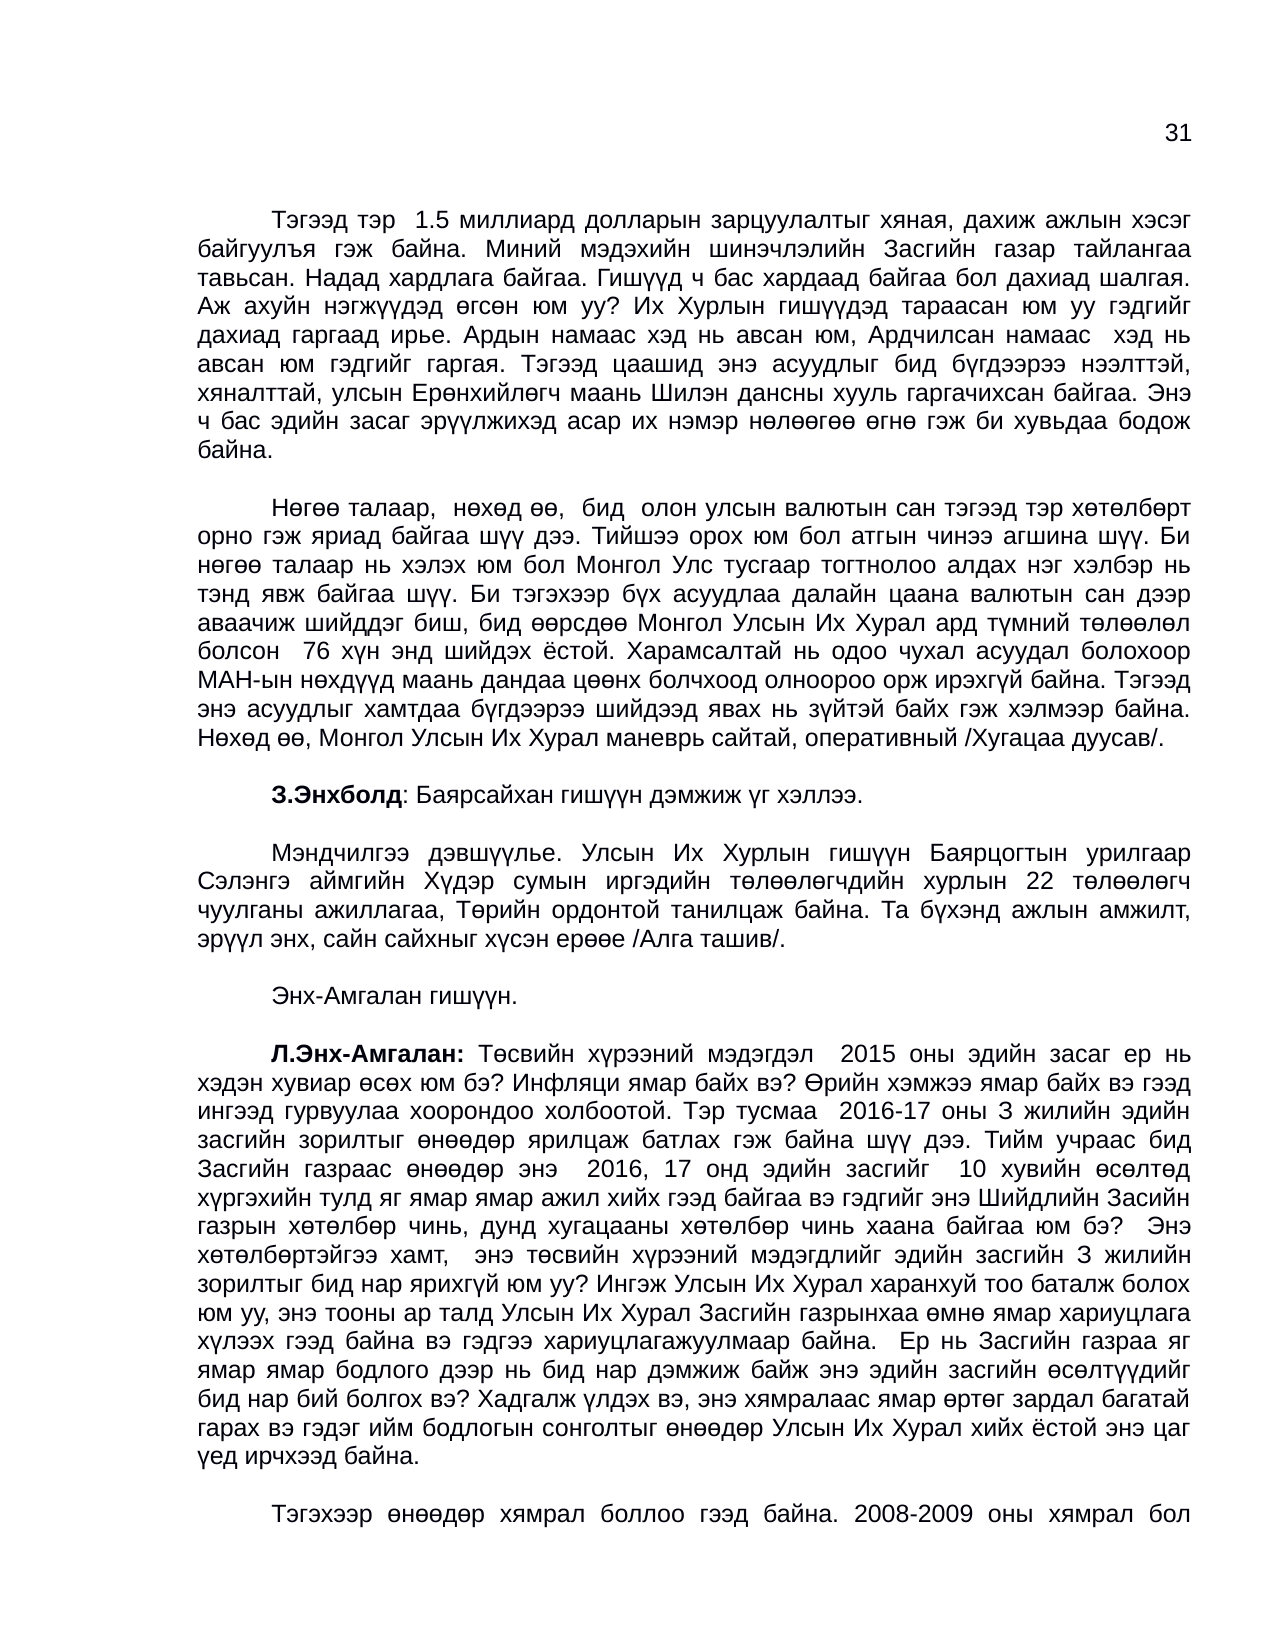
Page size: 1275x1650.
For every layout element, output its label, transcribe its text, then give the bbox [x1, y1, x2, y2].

text Тэгээд тэр 1.5 миллиард долларын зарцуулалтыг хяная, дахиж ажлын хэсэг байгуулъя гэж байна. Миний мэдэхийн шинэчлэлийн Засгийн газар тайлангаа тавьсан. Надад хардлага байгаа. Гишүүд ч бас хардаад байгаа бол дахиад шалгая. Аж ахуйн нэгжүүдэд өгсөн юм уу? Их Хурлын гишүүдэд тараасан юм уу гэдгийг дахиад гаргаад ирье. Ардын намаас хэд нь авсан юм, Ардчилсан намаас хэд нь авсан юм гэдгийг гаргая. Тэгээд цаашид энэ асуудлыг бид бүгдээрээ нээлттэй, хяналттай, улсын Ерөнхийлөгч маань Шилэн дансны хууль гаргачихсан байгаа. Энэ ч бас эдийн засаг эрүүлжихэд асар их нэмэр нөлөөгөө өгнө гэж би хувьдаа бодож байна. [197, 205, 1192, 464]
text Мэндчилгээ дэвшүүлье. Улсын Их Хурлын гишүүн Баярцогтын урилгаар Сэлэнгэ аймгийн Хүдэр сумын иргэдийн төлөөлөгчдийн хурлын 22 төлөөлөгч чуулганы ажиллагаа, Төрийн ордонтой танилцаж байна. Та бүхэнд ажлын амжилт, эрүүл энх, сайн сайхныг хүсэн ерөөе /Алга ташив/. [197, 838, 1192, 953]
text Л.Энх-Амгалан: Төсвийн хүрээний мэдэгдэл 2015 оны эдийн засаг ер нь хэдэн хувиар өсөх юм бэ? Инфляци ямар байх вэ? Өрийн хэмжээ ямар байх вэ гээд ингээд гурвуулаа хоорондоо холбоотой. Тэр тусмаа 2016-17 оны З жилийн эдийн засгийн зорилтыг өнөөдөр ярилцаж батлах гэж байна шүү дээ. Тийм учраас бид Засгийн газраас өнөөдөр энэ 2016, 17 онд эдийн засгийг 10 хувийн өсөлтөд хүргэхийн тулд яг ямар ямар ажил хийх гээд байгаа вэ гэдгийг энэ Шийдлийн Засийн газрын хөтөлбөр чинь, дунд хугацааны хөтөлбөр чинь хаана байгаа юм бэ? Энэ хөтөлбөртэйгээ хамт, энэ төсвийн хүрээний мэдэгдлийг эдийн засгийн З жилийн зорилтыг бид нар ярихгүй юм уу? Ингэж Улсын Их Хурал харанхуй тоо баталж болох юм уу, энэ тооны ар талд Улсын Их Хурал Засгийн газрынхаа өмнө ямар хариуцлага хүлээх гээд байна вэ гэдгээ хариуцлагажуулмаар байна. Ер нь Засгийн газраа яг ямар ямар бодлого дээр нь бид нар дэмжиж байж энэ эдийн засгийн өсөлтүүдийг бид нар бий болгох вэ? Хадгалж үлдэх вэ, энэ хямралаас ямар өртөг зардал багатай гарах вэ гэдэг ийм бодлогын сонголтыг өнөөдөр Улсын Их Хурал хийх ёстой энэ цаг үед ирчхээд байна. [197, 1039, 1192, 1470]
text З.Энхболд: Баярсайхан гишүүн дэмжиж үг хэллээ. [197, 780, 1192, 809]
text Энх-Амгалан гишүүн. [197, 981, 1192, 1010]
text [197, 1499, 1192, 1528]
text Нөгөө талаар, нөхөд өө, бид олон улсын валютын сан тэгээд тэр хөтөлбөрт орно гэж яриад байгаа шүү дээ. Тийшээ орох юм бол атгын чинээ агшина шүү. Би нөгөө талаар нь хэлэх юм бол Монгол Улс тусгаар тогтнолоо алдах нэг хэлбэр нь тэнд явж байгаа шүү. Би тэгэхээр бүх асуудлаа далайн цаана валютын сан дээр аваачиж шийддэг биш, бид өөрсдөө Монгол Улсын Их Хурал ард түмний төлөөлөл болсон 76 хүн энд шийдэх ёстой. Харамсалтай нь одоо чухал асуудал болохоор МАН-ын нөхдүүд маань дандаа цөөнх болчхоод олноороо орж ирэхгүй байна. Тэгээд энэ асуудлыг хамтдаа бүгдээрээ шийдээд явах нь зүйтэй байх гэж хэлмээр байна. Нөхөд өө, Монгол Улсын Их Хурал маневрь сайтай, оперативный /Хугацаа дуусав/. [197, 493, 1192, 751]
